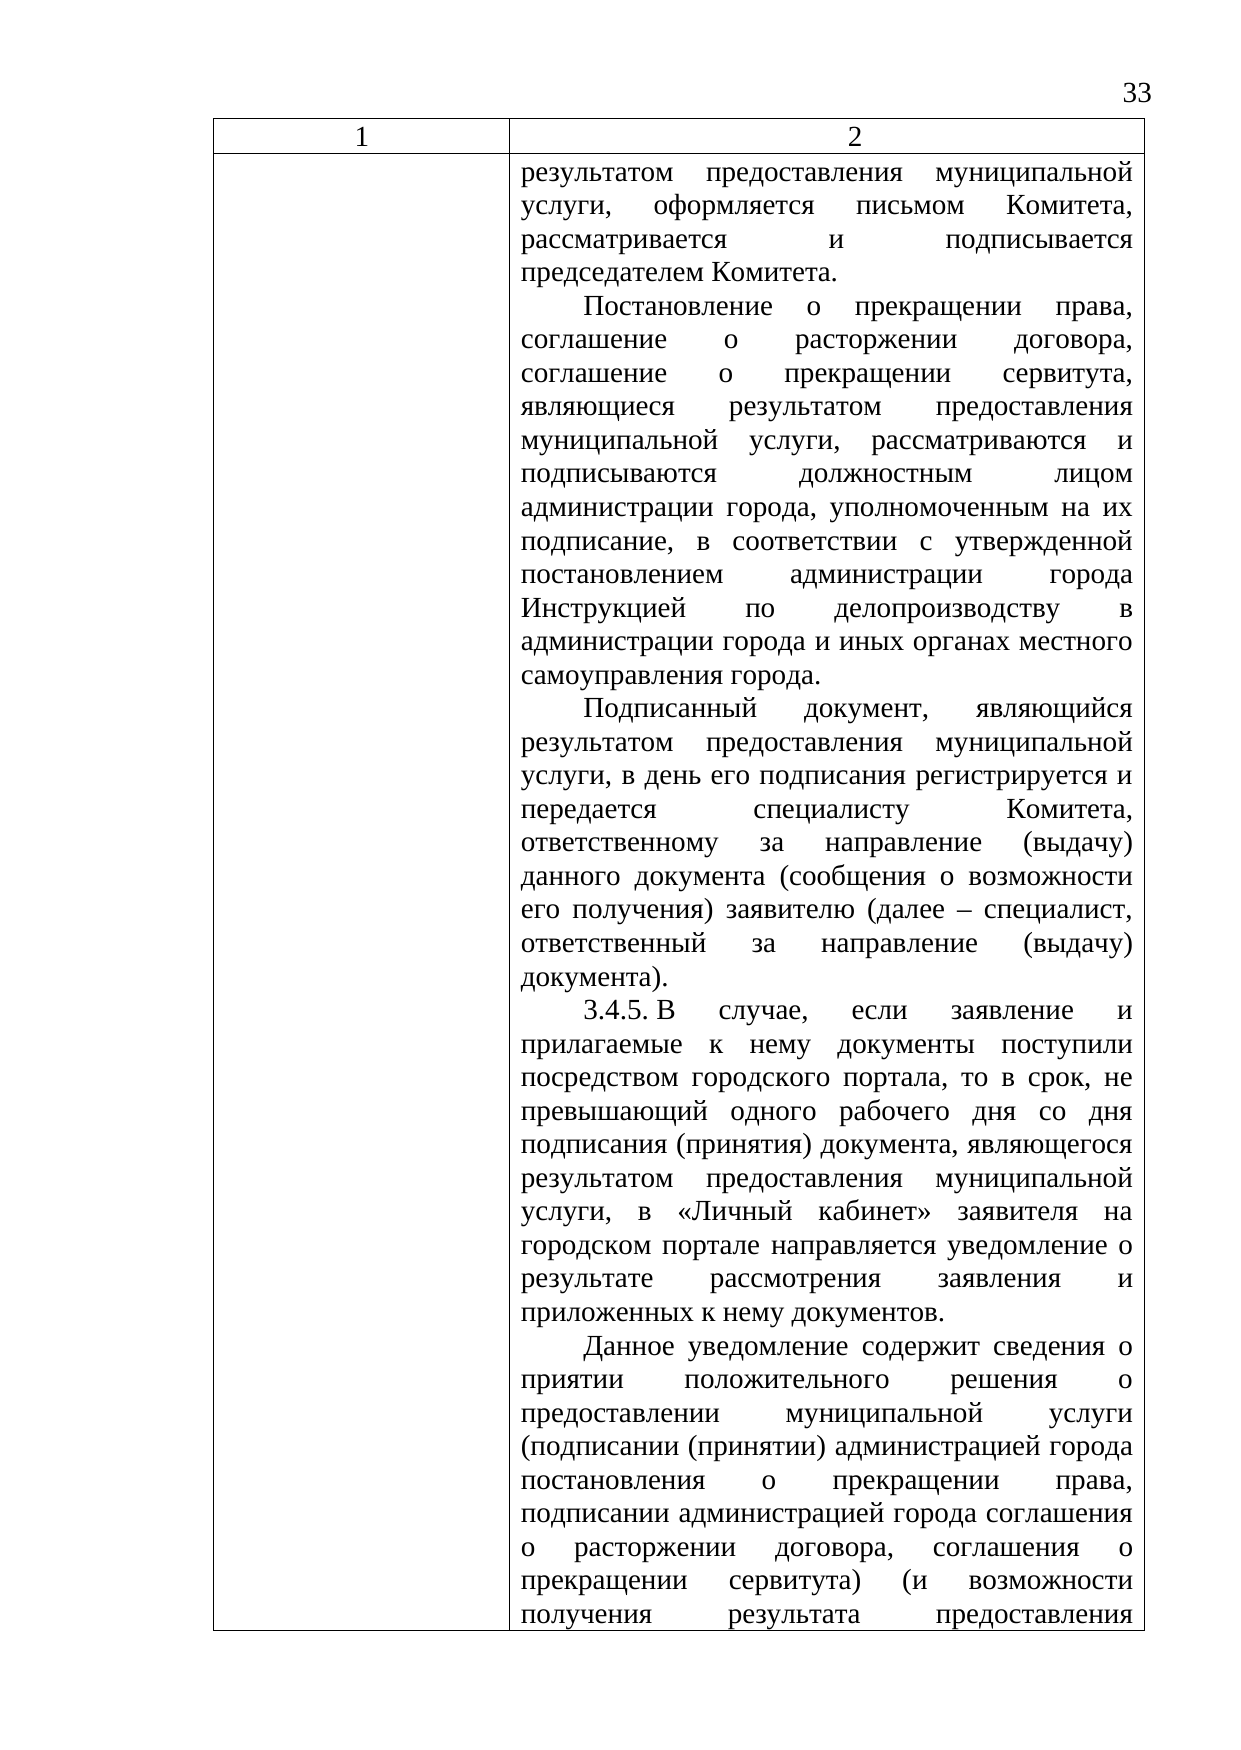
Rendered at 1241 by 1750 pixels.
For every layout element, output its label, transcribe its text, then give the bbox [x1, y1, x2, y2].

table_header 1 [214, 119, 509, 153]
table_header 2 [510, 119, 1144, 153]
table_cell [214, 154, 509, 1629]
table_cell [510, 154, 1144, 1629]
